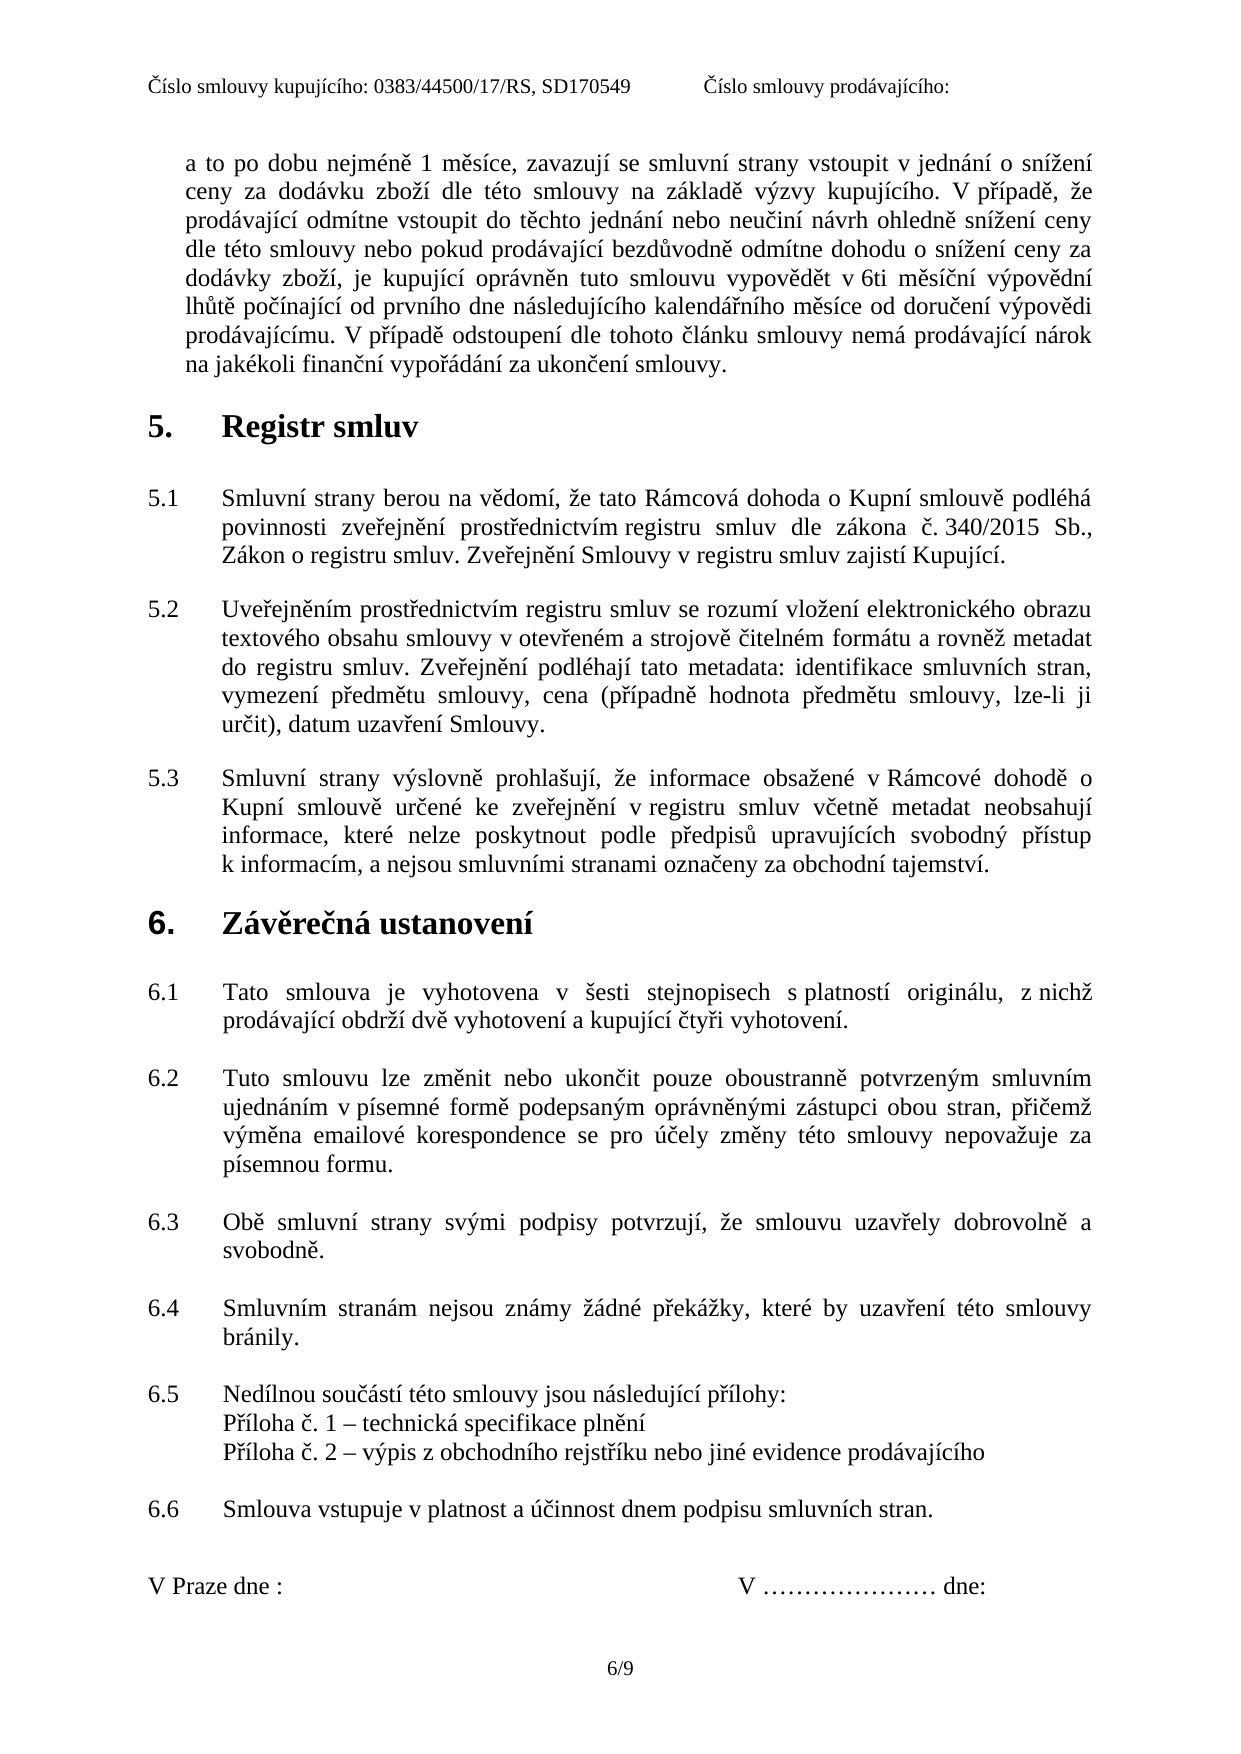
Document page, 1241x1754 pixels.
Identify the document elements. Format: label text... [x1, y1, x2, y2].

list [148, 148, 1093, 378]
text 5. Registr smluv [148, 406, 1093, 445]
list Obě smluvní strany svými podpisy potvrzují, že smlouvu uzavřely dobrovolně a svobodně. [148, 1207, 1093, 1264]
list Uveřejněním prostřednictvím registru smluv se rozumí vložení elektronického obrazu textového obsahu smlouvy v otevřeném a strojově čitelném formátu a rovněž metadat do registru smluv. Zveřejnění podléhají tato metadata: identifikace smluvních stran, vymezení předmětu smlouvy, cena (případně hodnota předmětu smlouvy, lze-li ji určit), datum uzavření Smlouvy. [148, 594, 1093, 738]
list Nedílnou součástí této smlouvy jsou následující přílohy: [148, 1379, 1093, 1408]
text Příloha č. 2 – výpis z obchodního rejstříku nebo jiné evidence prodávajícího [223, 1437, 1093, 1465]
list Smluvní strany berou na vědomí, že tato Rámcová dohoda o Kupní smlouvě podléhá povinnosti zveřejnění prostřednictvím registru smluv dle zákona č. 340/2015 Sb., Zákon o registru smluv. Zveřejnění Smlouvy v registru smluv zajistí Kupující. [148, 483, 1093, 569]
text Příloha č. 1 – technická specifikace plnění [223, 1408, 1093, 1437]
list Smluvním stranám nejsou známy žádné překážky, které by uzavření této smlouvy bránily. [148, 1293, 1093, 1350]
subtitle 6. Závěrečná ustanovení [148, 903, 1093, 942]
list Tato smlouva je vyhotovena v šesti stejnopisech s platností originálu, z nichž prodávající obdrží dvě vyhotovení a kupující čtyři vyhotovení. [148, 977, 1093, 1034]
list Smluvní strany výslovně prohlašují, že informace obsažené v Rámcové dohodě o Kupní smlouvě určené ke zveřejnění v registru smluv včetně metadat neobsahují informace, které nelze poskytnout podle předpisů upravujících svobodný přístup k informacím, a nejsou smluvními stranami označeny za obchodní tajemství. [148, 763, 1093, 878]
text V Praze dne : V ………………… dne: [148, 1571, 1093, 1600]
list Tuto smlouvu lze změnit nebo ukončit pouze oboustranně potvrzeným smluvním ujednáním v písemné formě podepsaným oprávněnými zástupci obou stran, přičemž výměna emailové korespondence se pro účely změny této smlouvy nepovažuje za písemnou formu. [148, 1063, 1093, 1178]
list Smlouva vstupuje v platnost a účinnost dnem podpisu smluvních stran. [148, 1494, 1093, 1523]
